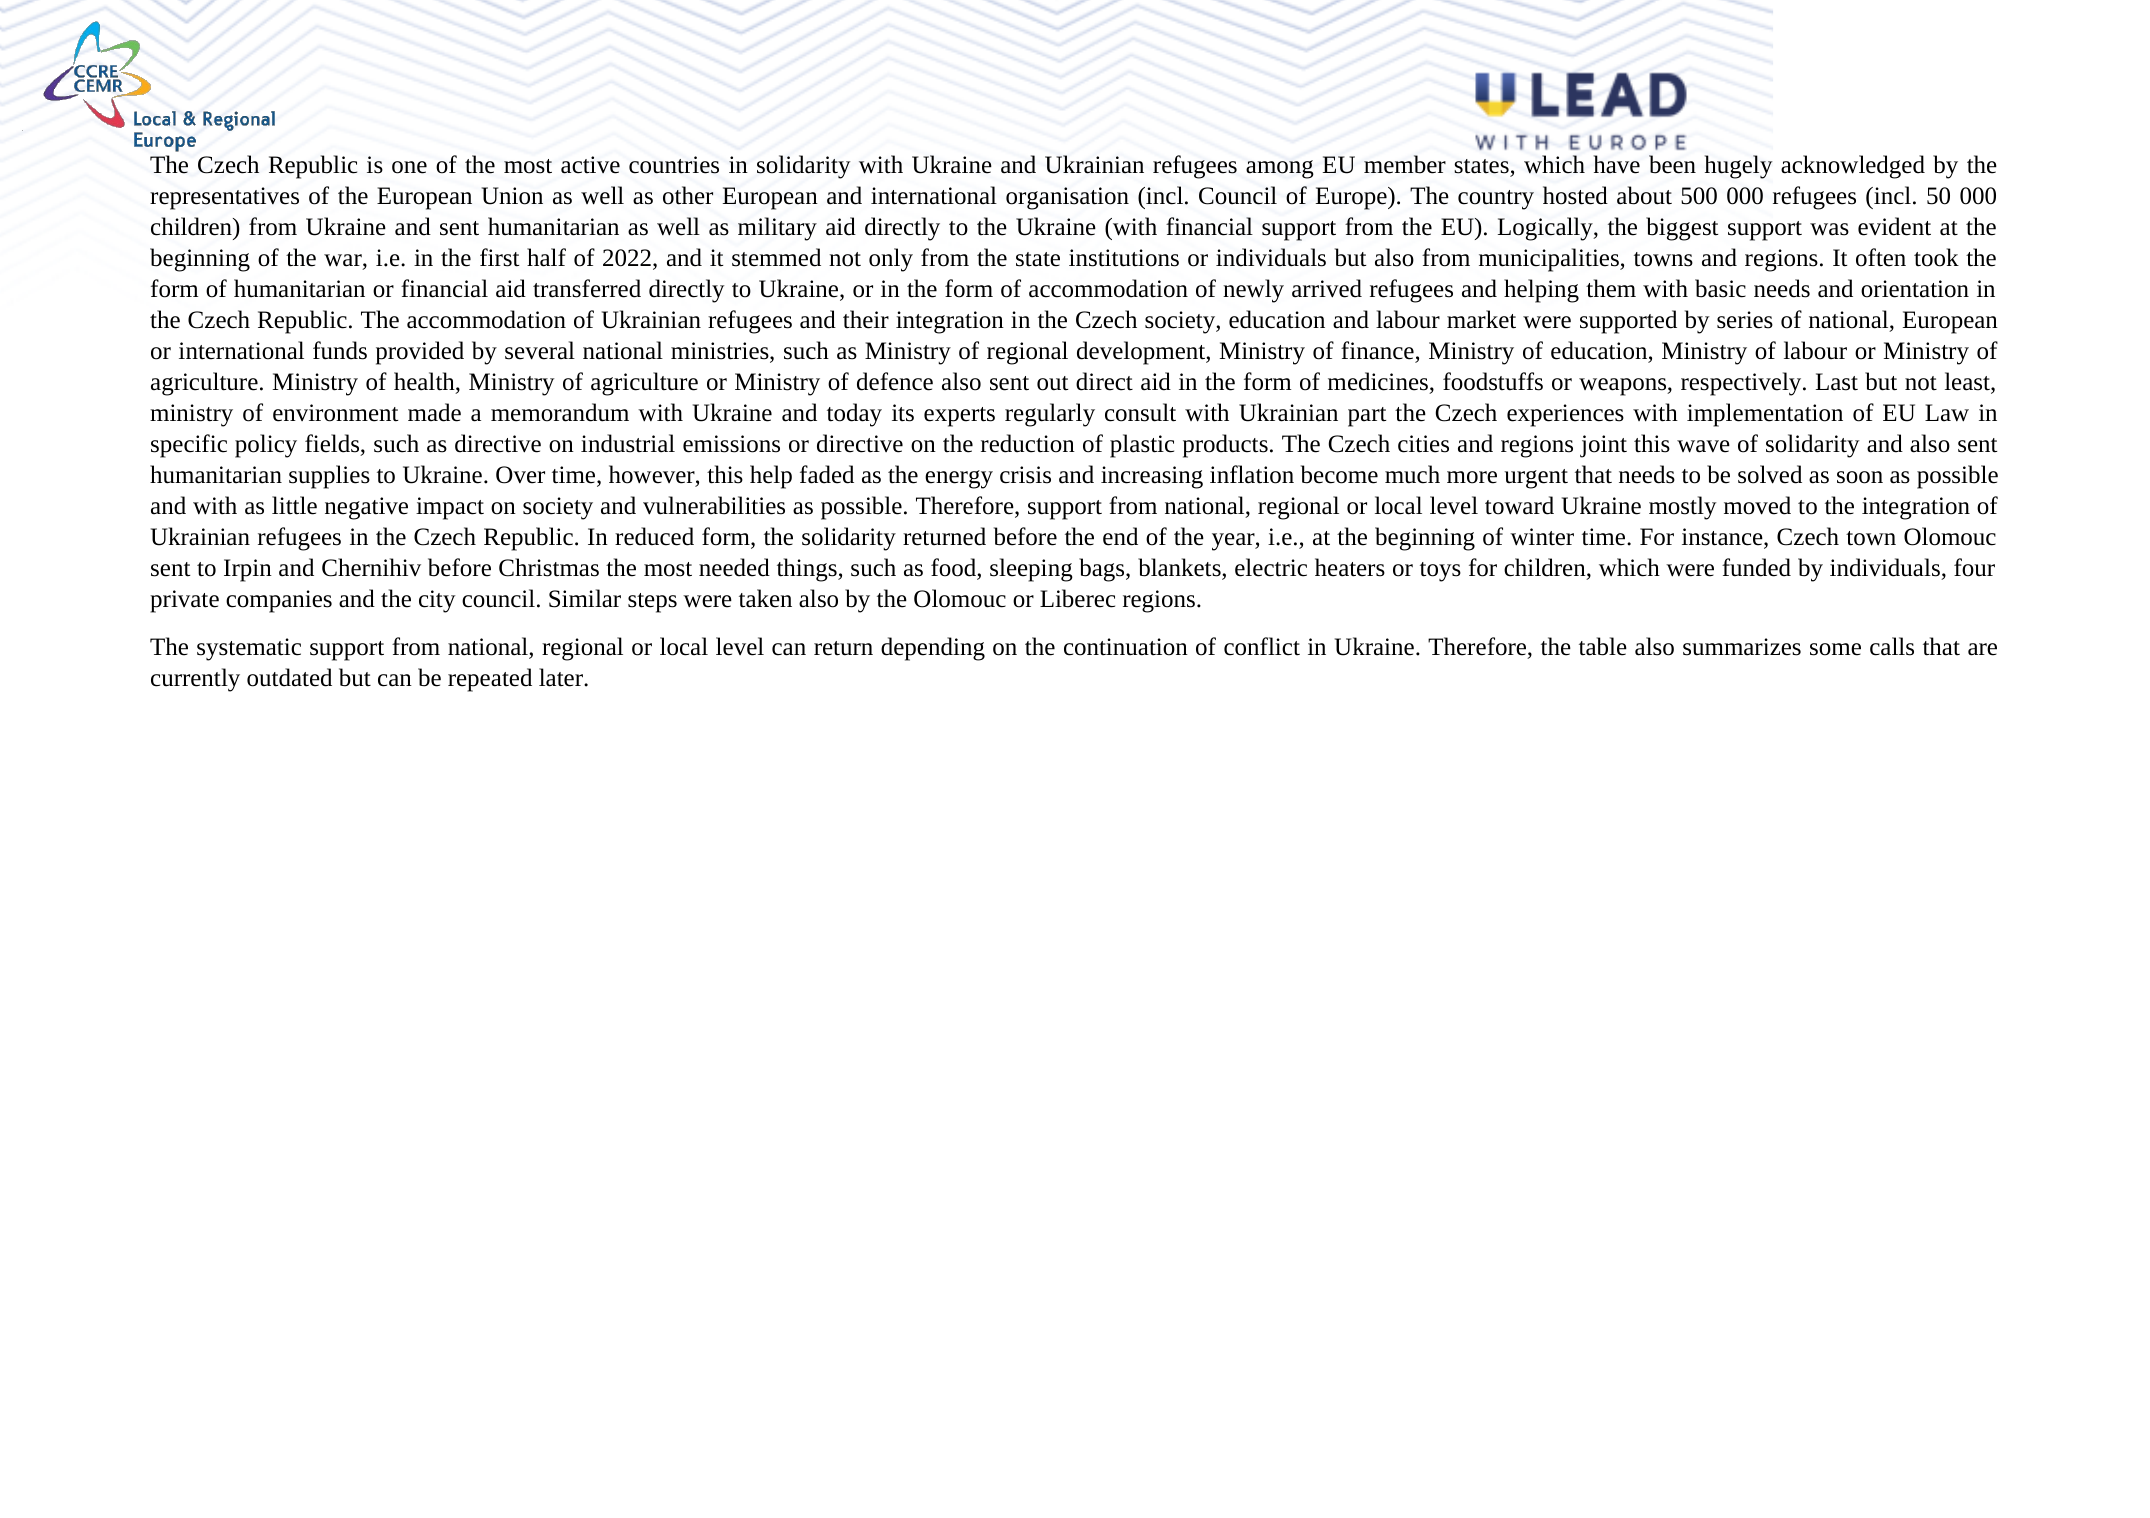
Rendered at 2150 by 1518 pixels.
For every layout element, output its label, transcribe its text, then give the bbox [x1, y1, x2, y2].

picture [0, 0, 1774, 310]
text The systematic support from national, regional or local level can return depending on the continuation of conflict in Ukraine. Therefore, the table also summarizes some calls that are currently outdated but can be repeated later. [150, 632, 1999, 692]
text The Czech Republic is one of the most active countries in solidarity with Ukraine and Ukrainian refugees among EU member states, which have been hugely acknowledged by the representatives of the European Union as well as other European and international organisation (incl. Council of Europe). The country hosted about 500 000 refugees (incl. 50 000 children) from Ukraine and sent humanitarian as well as military aid directly to the Ukraine (with financial support from the EU). Logically, the biggest support was evident at the beginning of the war, i.e. in the first half of 2022, and it stemmed not only from the state institutions or individuals but also from municipalities, towns and regions. It often took the form of humanitarian or financial aid transferred directly to Ukraine, or in the form of accommodation of newly arrived refugees and helping them with basic needs and orientation in the Czech Republic. The accommodation of Ukrainian refugees and their integration in the Czech society, education and labour market were supported by series of national, European or international funds provided by several national ministries, such as Ministry of regional development, Ministry of finance, Ministry of education, Ministry of labour or Ministry of agriculture. Ministry of health, Ministry of agriculture or Ministry of defence also sent out direct aid in the form of medicines, foodstuffs or weapons, respectively. Last but not least, ministry of environment made a memorandum with Ukraine and today its experts regularly consult with Ukrainian part the Czech experiences with implementation of EU Law in specific policy fields, such as directive on industrial emissions or directive on the reduction of plastic products. The Czech cities and regions joint this wave of solidarity and also sent humanitarian supplies to Ukraine. Over time, however, this help faded as the energy crisis and increasing inflation become much more urgent that needs to be solved as soon as possible and with as little negative impact on society and vulnerabilities as possible. Therefore, support from national, regional or local level toward Ukraine mostly moved to the integration of Ukrainian refugees in the Czech Republic. In reduced form, the solidarity returned before the end of the year, i.e., at the beginning of winter time. For instance, Czech town Olomouc sent to Irpin and Chernihiv before Christmas the most needed things, such as food, sleeping bags, blankets, electric heaters or toys for children, which were funded by individuals, four private companies and the city council. Similar steps were taken also by the Olomouc or Liberec regions. [150, 150, 1999, 613]
